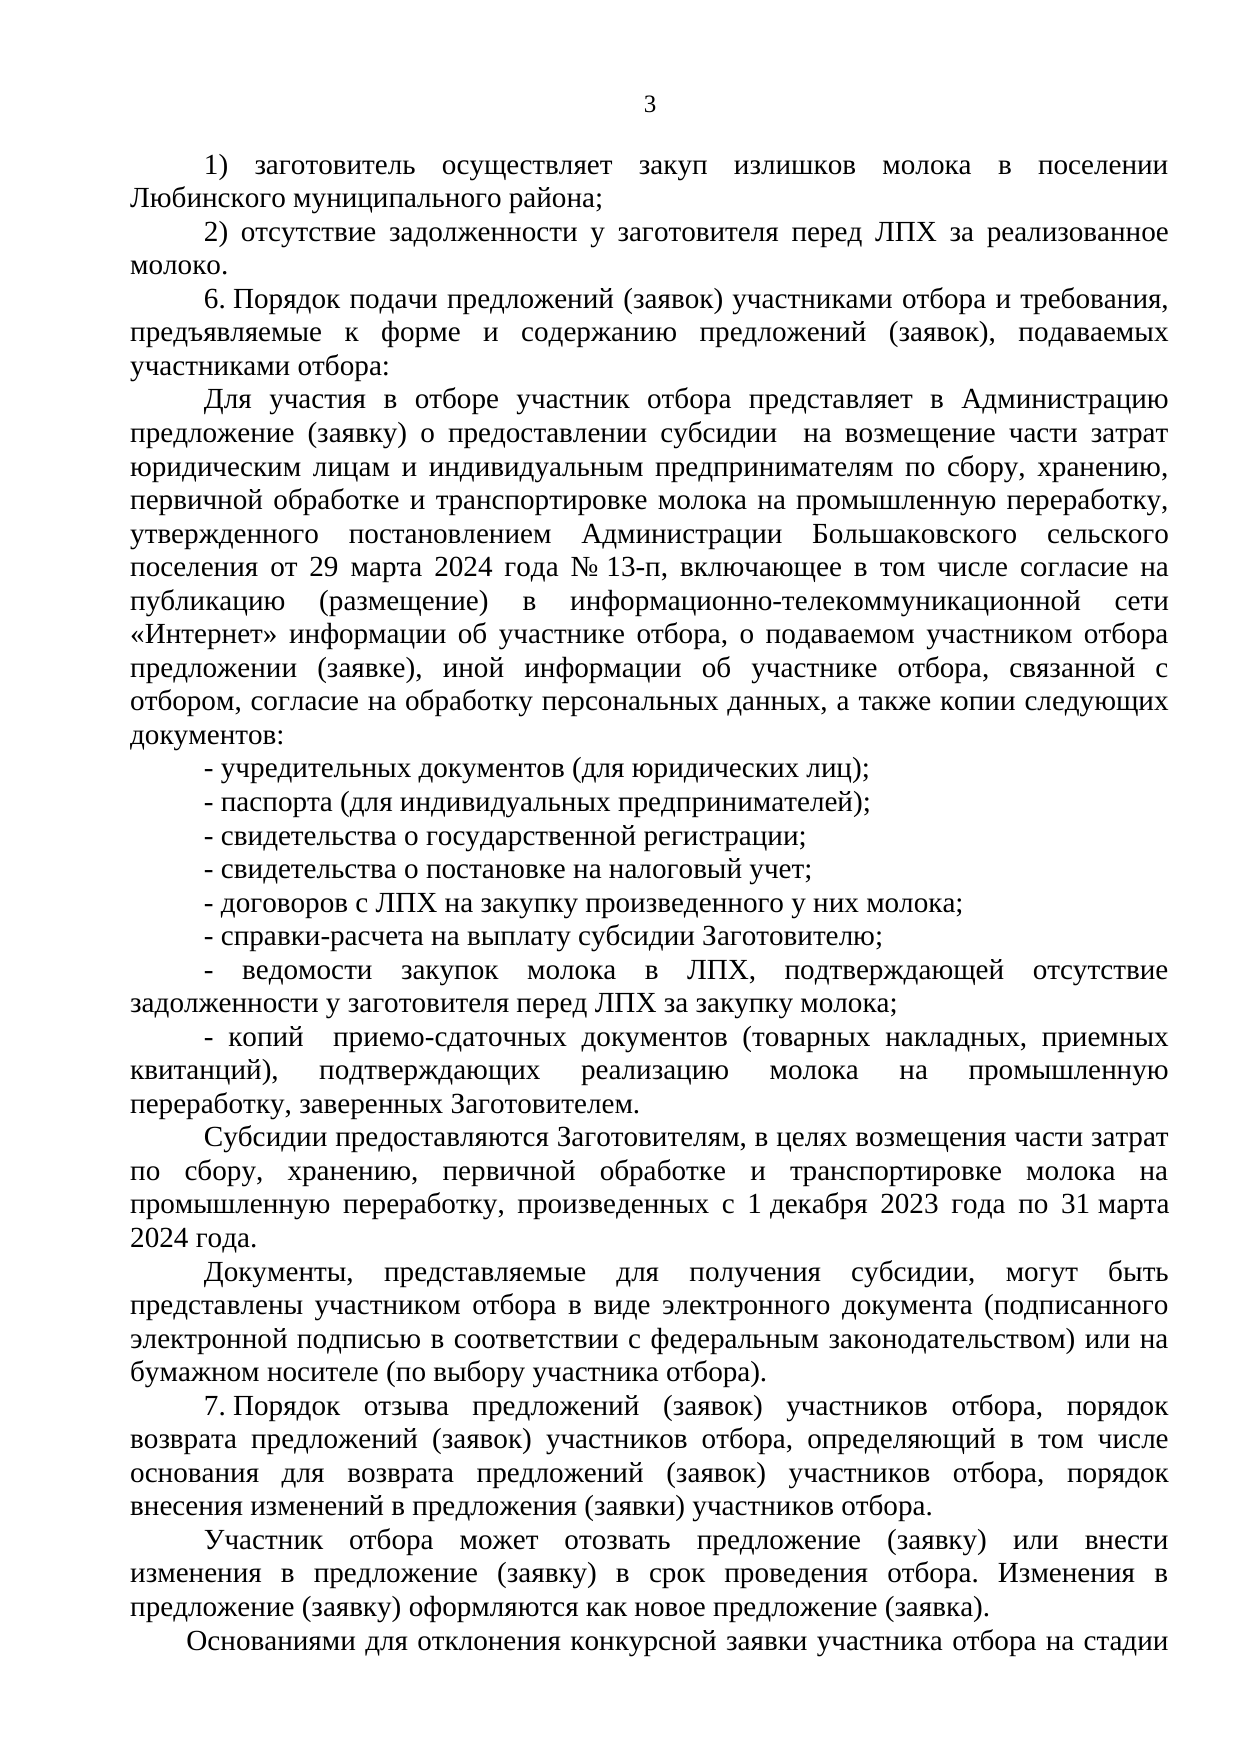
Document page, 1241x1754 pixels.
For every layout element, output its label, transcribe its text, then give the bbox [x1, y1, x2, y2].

text Документы, представляемые для получения субсидии, могут быть представлены участником отбора в виде электронного документа (подписанного электронной подписью в соответствии с федеральным законодательством) или на бумажном носителе (по выбору участника отбора). [130, 1254, 1169, 1388]
text 2) отсутствие задолженности у заготовителя перед ЛПХ за реализованное молоко. [130, 214, 1169, 281]
text 6. Порядок подачи предложений (заявок) участниками отбора и требования, предъявляемые к форме и содержанию предложений (заявок), подаваемых участниками отбора: [130, 281, 1169, 382]
text Субсидии предоставляются Заготовителям, в целях возмещения части затрат по сбору, хранению, первичной обработке и транспортировке молока на промышленную переработку, произведенных с 1 декабря 2023 года по 31 марта 2024 года. [130, 1119, 1169, 1254]
text 7. Порядок отзыва предложений (заявок) участников отбора, порядок возврата предложений (заявок) участников отбора, определяющий в том числе основания для возврата предложений (заявок) участников отбора, порядок внесения изменений в предложения (заявки) участников отбора. [130, 1388, 1169, 1522]
text - свидетельства о государственной регистрации; [130, 818, 1169, 851]
text - справки-расчета на выплату субсидии Заготовителю; [130, 918, 1169, 952]
text Для участия в отборе участник отбора представляет в Администрацию предложение (заявку) о предоставлении субсидии на возмещение части затрат юридическим лицам и индивидуальным предпринимателям по сбору, хранению, первичной обработке и транспортировке молока на промышленную переработку, утвержденного постановлением Администрации Большаковского сельского поселения от 29 марта 2024 года № 13-п, включающее в том числе согласие на публикацию (размещение) в информационно-телекоммуникационной сети «Интернет» информации об участнике отбора, о подаваемом участником отбора предложении (заявке), иной информации об участнике отбора, связанной с отбором, согласие на обработку персональных данных, а также копии следующих документов: [130, 382, 1169, 751]
text - паспорта (для индивидуальных предпринимателей); [130, 784, 1169, 818]
text Участник отбора может отозвать предложение (заявку) или внести изменения в предложение (заявку) в срок проведения отбора. Изменения в предложение (заявку) оформляются как новое предложение (заявка). [130, 1522, 1169, 1623]
text - копий приемо-сдаточных документов (товарных накладных, приемных квитанций), подтверждающих реализацию молока на промышленную переработку, заверенных Заготовителем. [130, 1019, 1169, 1119]
text - ведомости закупок молока в ЛПХ, подтверждающей отсутствие задолженности у заготовителя перед ЛПХ за закупку молока; [130, 952, 1169, 1019]
text - свидетельства о постановке на налоговый учет; [130, 851, 1169, 885]
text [130, 1623, 1169, 1656]
text - договоров с ЛПХ на закупку произведенного у них молока; [130, 885, 1169, 918]
text 1) заготовитель осуществляет закуп излишков молока в поселении Любинского муниципального района; [130, 147, 1169, 214]
text - учредительных документов (для юридических лиц); [130, 751, 1169, 784]
